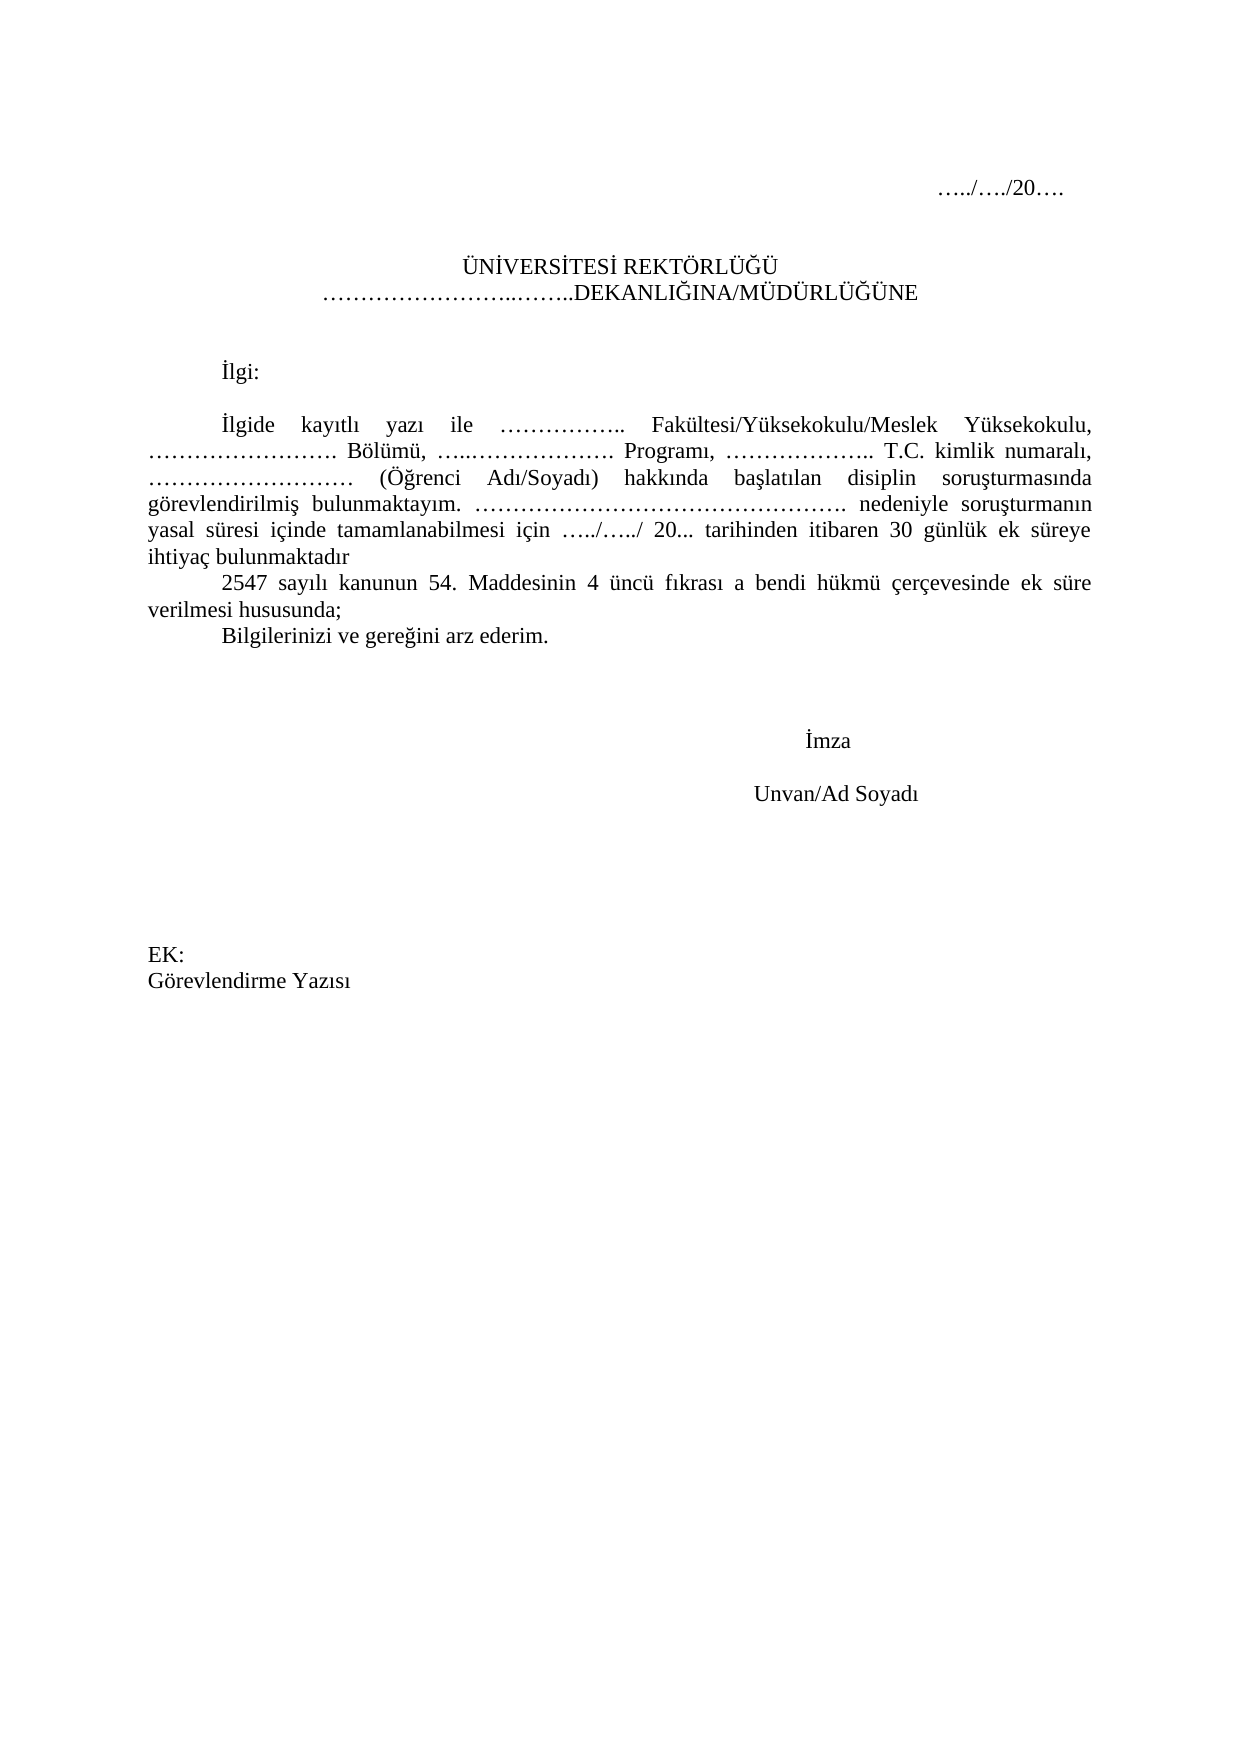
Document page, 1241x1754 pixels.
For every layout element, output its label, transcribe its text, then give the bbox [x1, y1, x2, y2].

text İmza [148, 727, 1093, 754]
text İlgi: [148, 358, 1093, 385]
text …../…./20…. [811, 174, 1093, 200]
text Bilgilerinizi ve gereğini arz ederim. [148, 622, 1093, 648]
text İlgide kayıtlı yazı ile …………….. Fakültesi/Yüksekokulu/Meslek Yüksekokulu, ……………………. Bölümü, …..………………. Programı, ……………….. T.C. kimlik numaralı, ……………………… (Öğrenci Adı/Soyadı) hakkında başlatılan disiplin soruşturmasında görevlendirilmiş bulunmaktayım. …………………………………………. nedeniyle soruşturmanın yasal süresi içinde tamamlanabilmesi için …../…../ 20... tarihinden itibaren 30 günlük ek süreye ihtiyaç bulunmaktadır [148, 411, 1093, 569]
text ……………………..……..DEKANLIĞINA/MÜDÜRLÜĞÜNE [148, 279, 1093, 306]
text 2547 sayılı kanunun 54. Maddesinin 4 üncü fıkrası a bendi hükmü çerçevesinde ek süre verilmesi hususunda; [148, 569, 1093, 622]
text ÜNİVERSİTESİ REKTÖRLÜĞÜ [148, 253, 1093, 279]
text Görevlendirme Yazısı [148, 967, 1093, 993]
text EK: [148, 941, 1093, 967]
text Unvan/Ad Soyadı [148, 780, 1093, 806]
